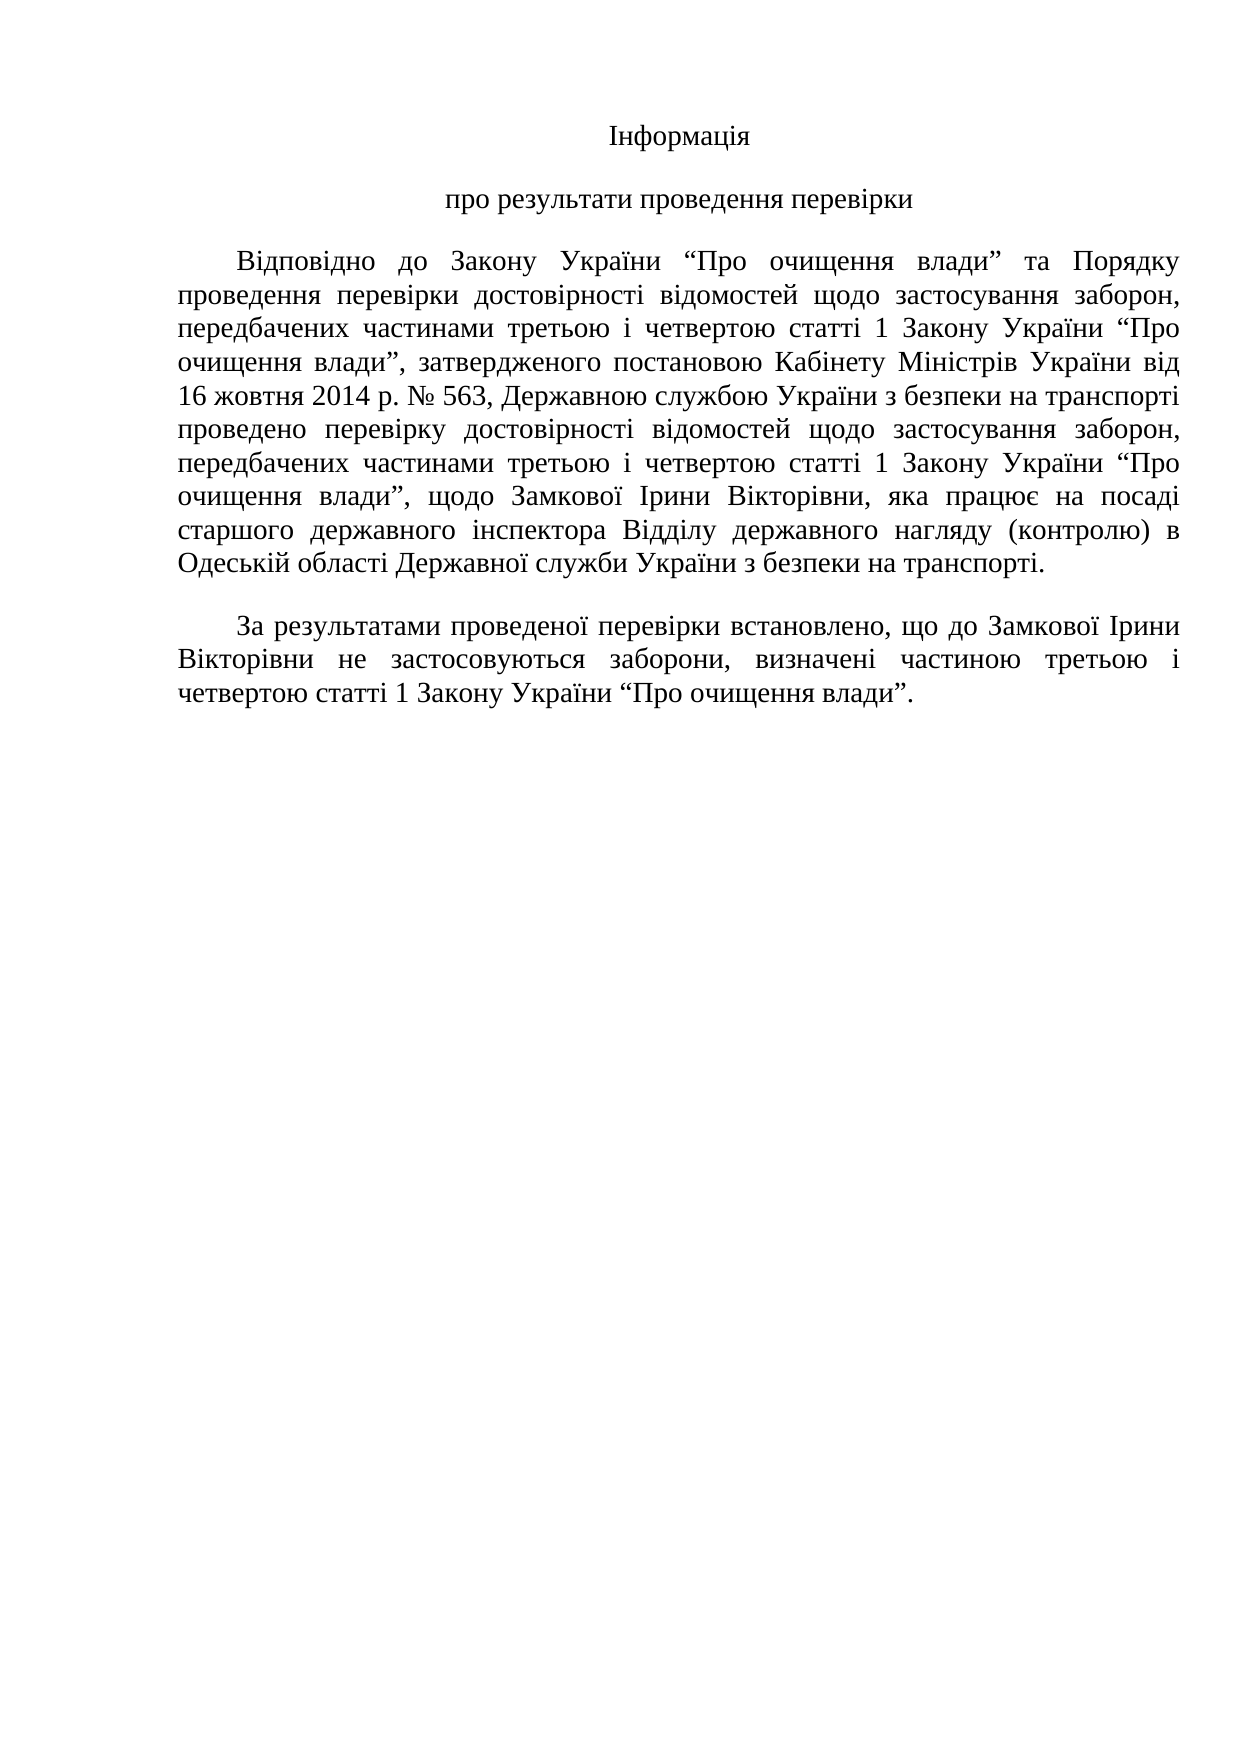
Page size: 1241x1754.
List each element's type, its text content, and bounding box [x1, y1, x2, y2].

text Інформація [177, 118, 1181, 152]
text За результатами проведеної перевірки встановлено, що до Замкової Ірини Вікторівни не застосовуються заборони, визначені частиною третьою і четвертою статті 1 Закону України “Про очищення влади”. [177, 608, 1181, 709]
text про результати проведення перевірки [177, 181, 1181, 214]
text Відповідно до Закону України “Про очищення влади” та Порядку проведення перевірки достовірності відомостей щодо застосування заборон, передбачених частинами третьою і четвертою статті 1 Закону України “Про очищення влади”, затвердженого постановою Кабінету Міністрів України від 16 жовтня 2014 р. № 563, Державною службою України з безпеки на транспорті проведено перевірку достовірності відомостей щодо застосування заборон, передбачених частинами третьою і четвертою статті 1 Закону України “Про очищення влади”, щодо Замкової Ірини Вікторівни, яка працює на посаді старшого державного інспектора Відділу державного нагляду (контролю) в Одеській області Державної служби України з безпеки на транспорті. [177, 243, 1181, 579]
